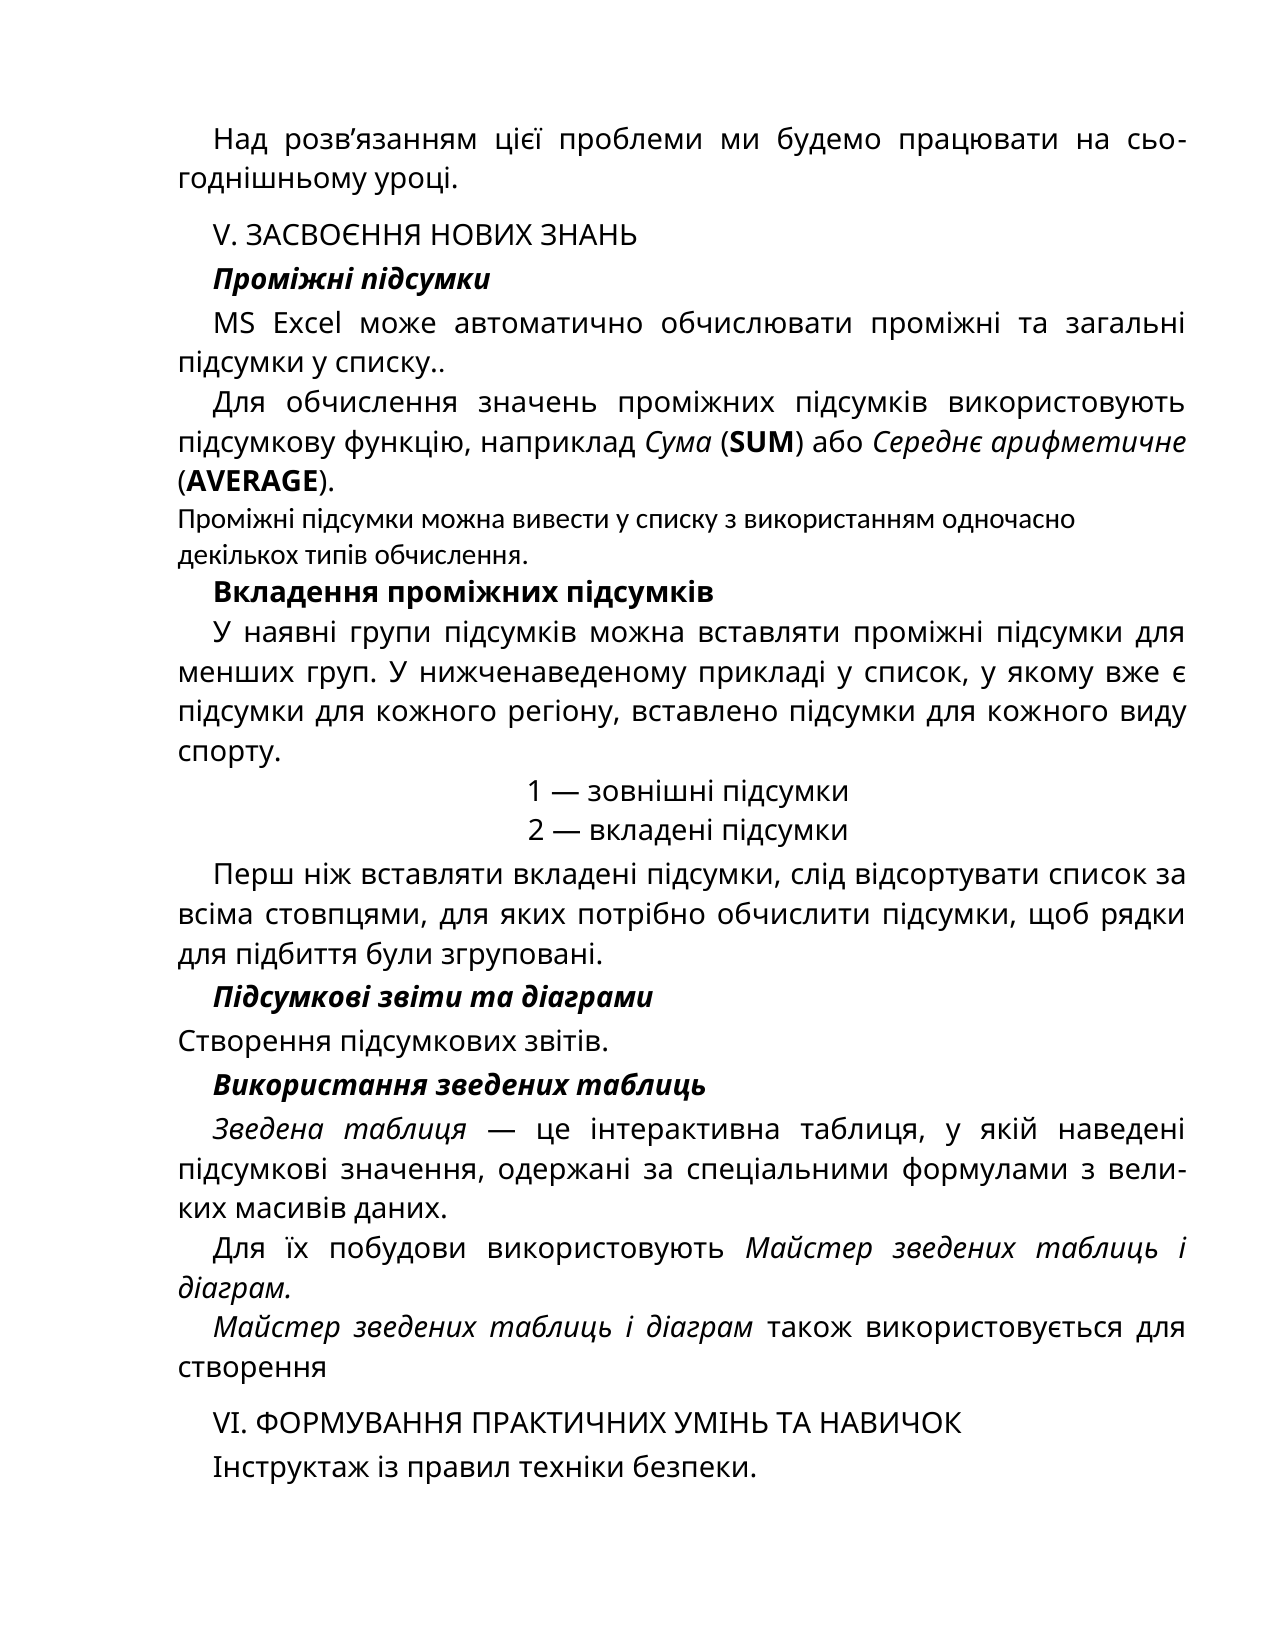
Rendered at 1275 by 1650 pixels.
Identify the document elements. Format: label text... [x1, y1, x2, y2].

text 2 — вкладені підсумки [190, 810, 1186, 849]
text Проміжні підсумки [213, 258, 1186, 298]
text Для їх побудови використовують Майстер зведених таблиць і діаграм. [177, 1227, 1186, 1307]
text MS Excel може автоматично обчислювати проміжні та загальні підсумки у списку.. [177, 302, 1186, 381]
text VI. ФОРМУВАННЯ ПРАКТИЧНИХ УМІНЬ ТА НАВИЧОК [213, 1403, 1186, 1442]
text Майстер зведених таблиць і діаграм також використовується для створення [177, 1307, 1186, 1386]
text Перш ніж вставляти вкладені підсумки, слід відсортувати список за всіма стовпцями, для яких потрібно обчислити підсумки, щоб рядки для підбиття були згруповані. [177, 853, 1186, 973]
text Використання зведених таблиць [213, 1064, 1186, 1104]
text У наявні групи підсумків можна вставляти проміжні підсумки для менших груп. У нижченаведеному прикладі у список, у якому вже є підсумки для кожного регіону, вставлено підсумки для кожного виду спорту. [177, 611, 1186, 770]
text Створення підсумкових звітів. [177, 1021, 1186, 1060]
text Інструктаж із правил техніки безпеки. [177, 1447, 1186, 1486]
text Зведена таблиця — це інтерактивна таблиця, у якій наведені підсумкові значення, одержані за спеціальними формулами з великих масивів даних. [177, 1108, 1186, 1227]
text Над розв’язанням цієї проблеми ми будемо працювати на сьогоднішньому уроці. [177, 118, 1186, 197]
text Проміжні підсумки можна вивести у списку з використанням одночасно декількох типів обчислення. [177, 500, 1186, 572]
text V. ЗАСВОЄННЯ НОВИХ ЗНАНЬ [213, 214, 1186, 254]
text Підсумкові звіти та діаграми [213, 977, 1186, 1016]
text Вкладення проміжних підсумків [177, 572, 1186, 611]
text Для обчислення значень проміжних підсумків використовують підсумкову функцію, наприклад Сума (SUM) або Середнє арифметичне (AVERAGE). [177, 381, 1186, 500]
text 1 — зовнішні підсумки [190, 770, 1186, 810]
